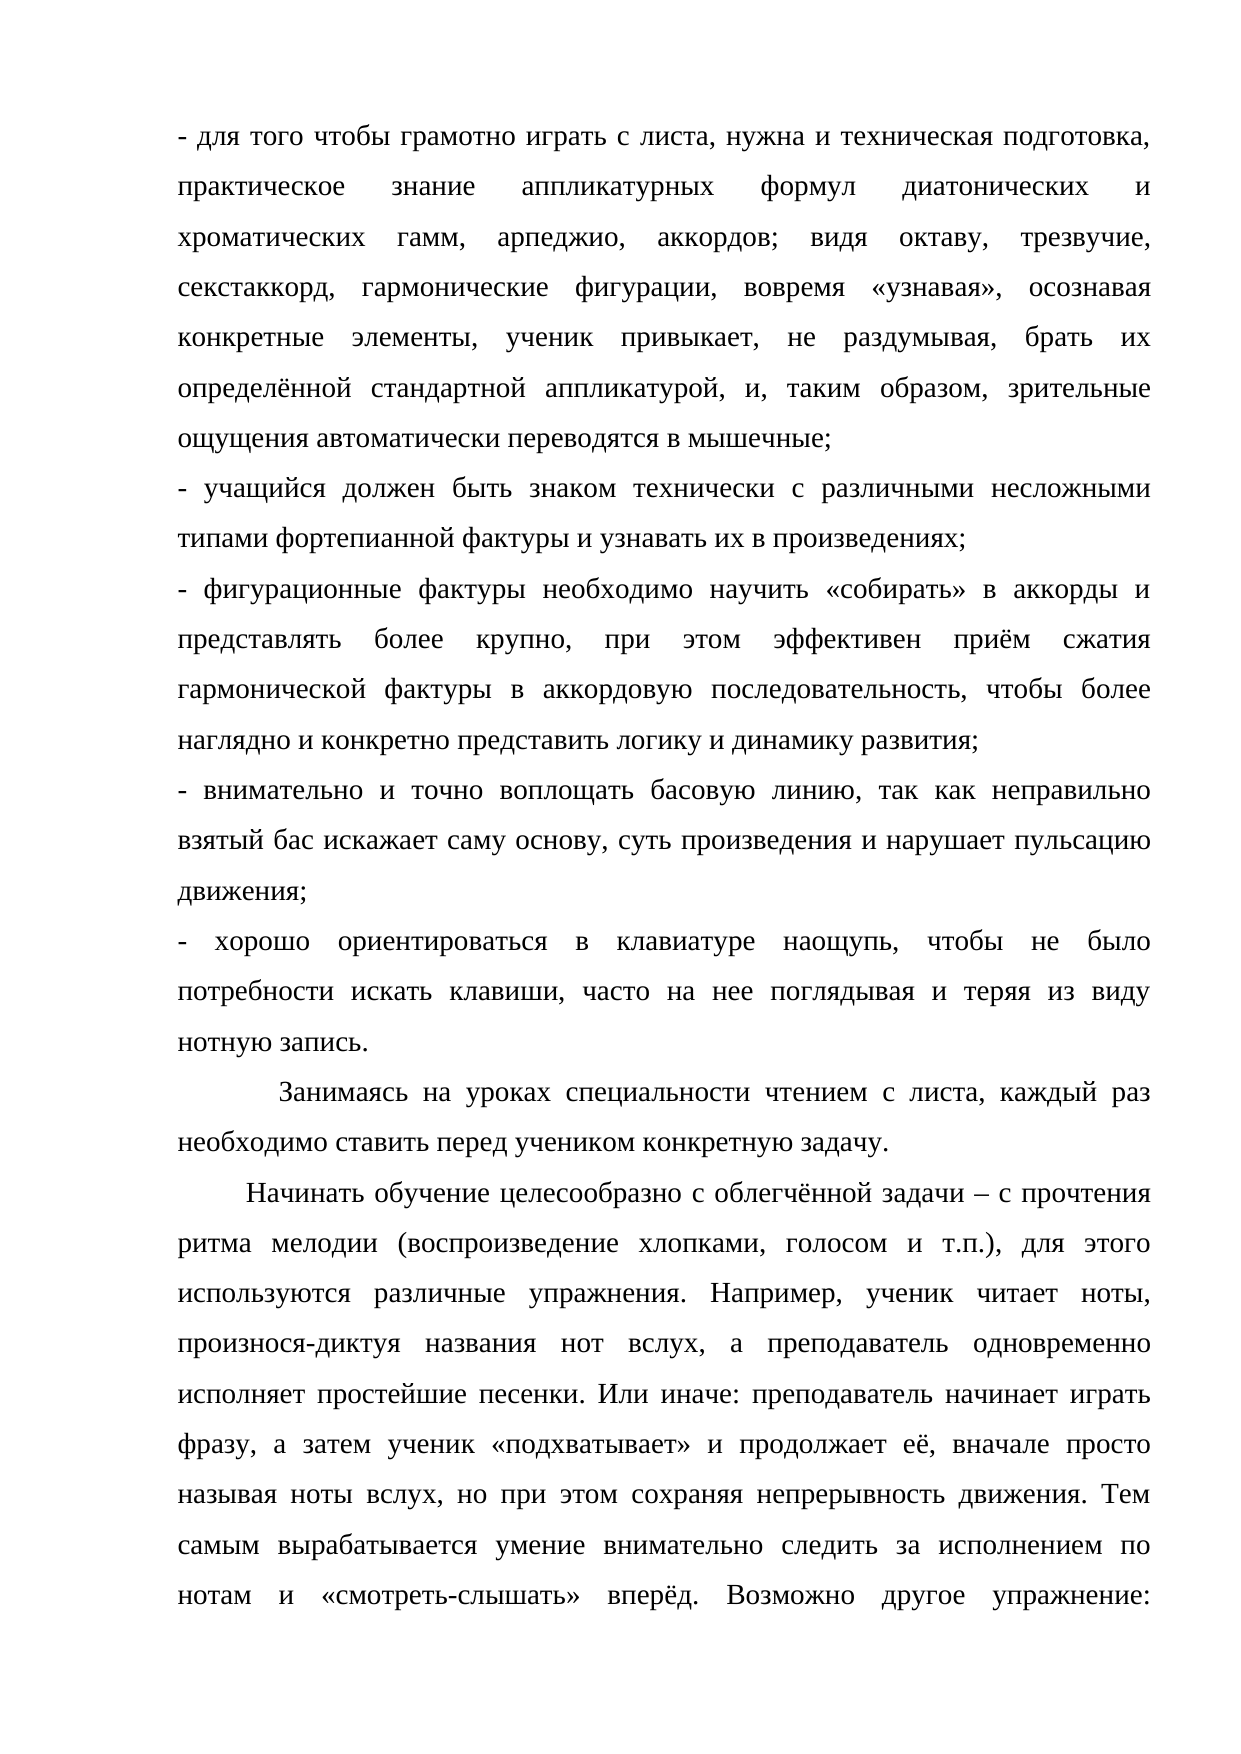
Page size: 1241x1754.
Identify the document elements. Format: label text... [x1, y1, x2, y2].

text - для того чтобы грамотно играть с листа, нужна и техническая подготовка, практическое знание аппликатурных формул диатонических и хроматических гамм, арпеджио, аккордов; видя октаву, трезвучие, секстаккорд, гармонические фигурации, вовремя «узнавая», осознавая конкретные элементы, ученик привыкает, не раздумывая, брать их определённой стандартной аппликатурой, и, таким образом, зрительные ощущения автоматически переводятся в мышечные; [177, 118, 1152, 453]
text - хорошо ориентироваться в клавиатуре наощупь, чтобы не было потребности искать клавиши, часто на нее поглядывая и теряя из виду нотную запись. [177, 923, 1152, 1057]
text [177, 1175, 1152, 1611]
text - фигурационные фактуры необходимо научить «собирать» в аккорды и представлять более крупно, при этом эффективен приём сжатия гармонической фактуры в аккордовую последовательность, чтобы более наглядно и конкретно представить логику и динамику развития; [177, 571, 1152, 755]
text - внимательно и точно воплощать басовую линию, так как неправильно взятый бас искажает саму основу, суть произведения и нарушает пульсацию движения; [177, 772, 1152, 906]
text Занимаясь на уроках специальности чтением с листа, каждый раз необходимо ставить перед учеником конкретную задачу. [177, 1074, 1152, 1158]
text - учащийся должен быть знаком технически с различными несложными типами фортепианной фактуры и узнавать их в произведениях; [177, 470, 1152, 554]
